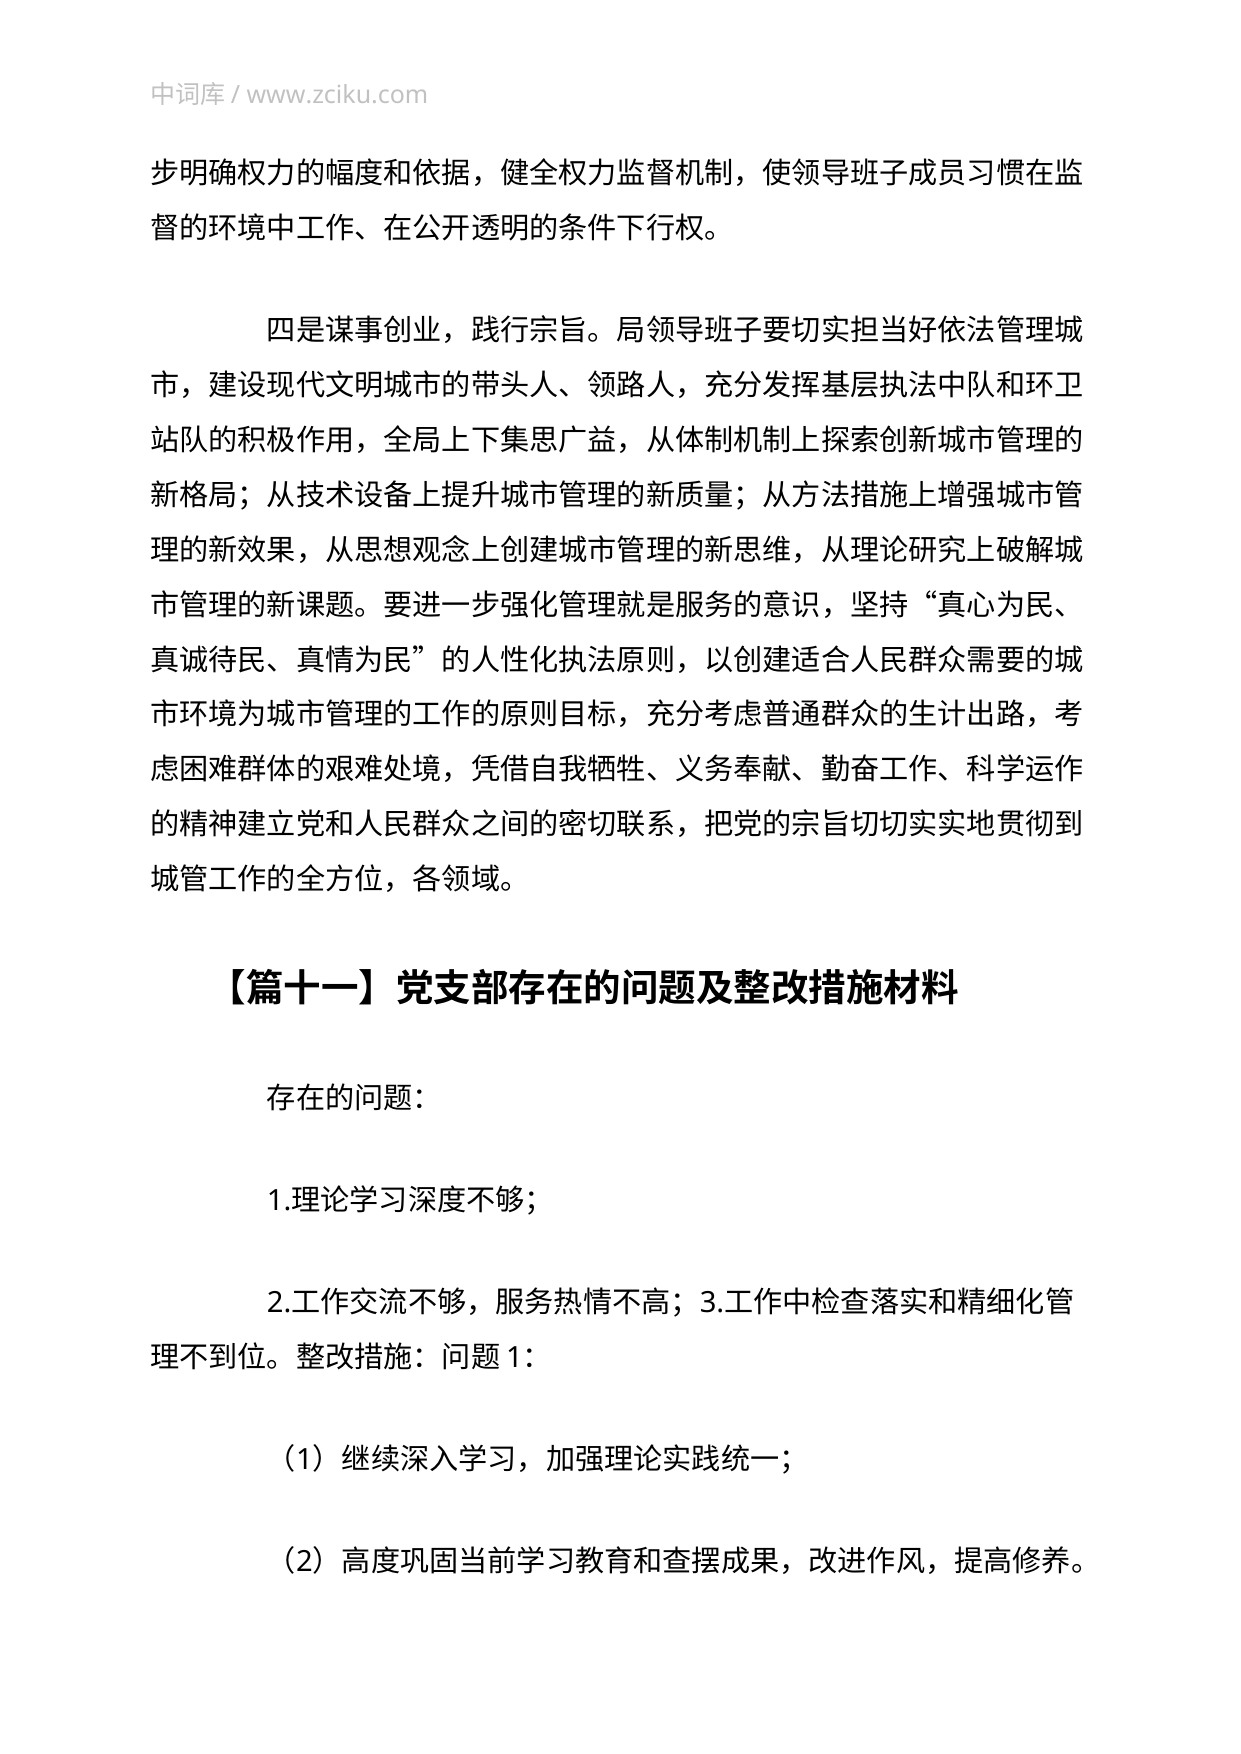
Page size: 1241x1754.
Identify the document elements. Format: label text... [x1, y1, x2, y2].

text 【篇十一】党支部存在的问题及整改措施材料 [150, 957, 1090, 1012]
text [150, 1537, 1090, 1580]
text 存在的问题： [150, 1075, 1090, 1117]
text 四是谋事创业，践行宗旨。局领导班子要切实担当好依法管理城市，建设现代文明城市的带头人、领路人，充分发挥基层执法中队和环卫站队的积极作用，全局上下集思广益，从体制机制上探索创新城市管理的新格局；从技术设备上提升城市管理的新质量；从方法措施上增强城市管理的新效果，从思想观念上创建城市管理的新思维，从理论研究上破解城市管理的新课题。要进一步强化管理就是服务的意识，坚持“真心为民、真诚待民、真情为民”的人性化执法原则，以创建适合人民群众需要的城市环境为城市管理的工作的原则目标，充分考虑普通群众的生计出路，考虑困难群体的艰难处境，凭借自我牺牲、义务奉献、勤奋工作、科学运作的精神建立党和人民群众之间的密切联系，把党的宗旨切切实实地贯彻到城管工作的全方位，各领域。 [150, 307, 1090, 898]
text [150, 150, 1090, 247]
text 1.理论学习深度不够； [150, 1177, 1090, 1219]
text 2.工作交流不够，服务热情不高；3.工作中检查落实和精细化管理不到位。整改措施：问题1： [150, 1278, 1090, 1376]
text （1）继续深入学习，加强理论实践统一； [150, 1436, 1090, 1478]
